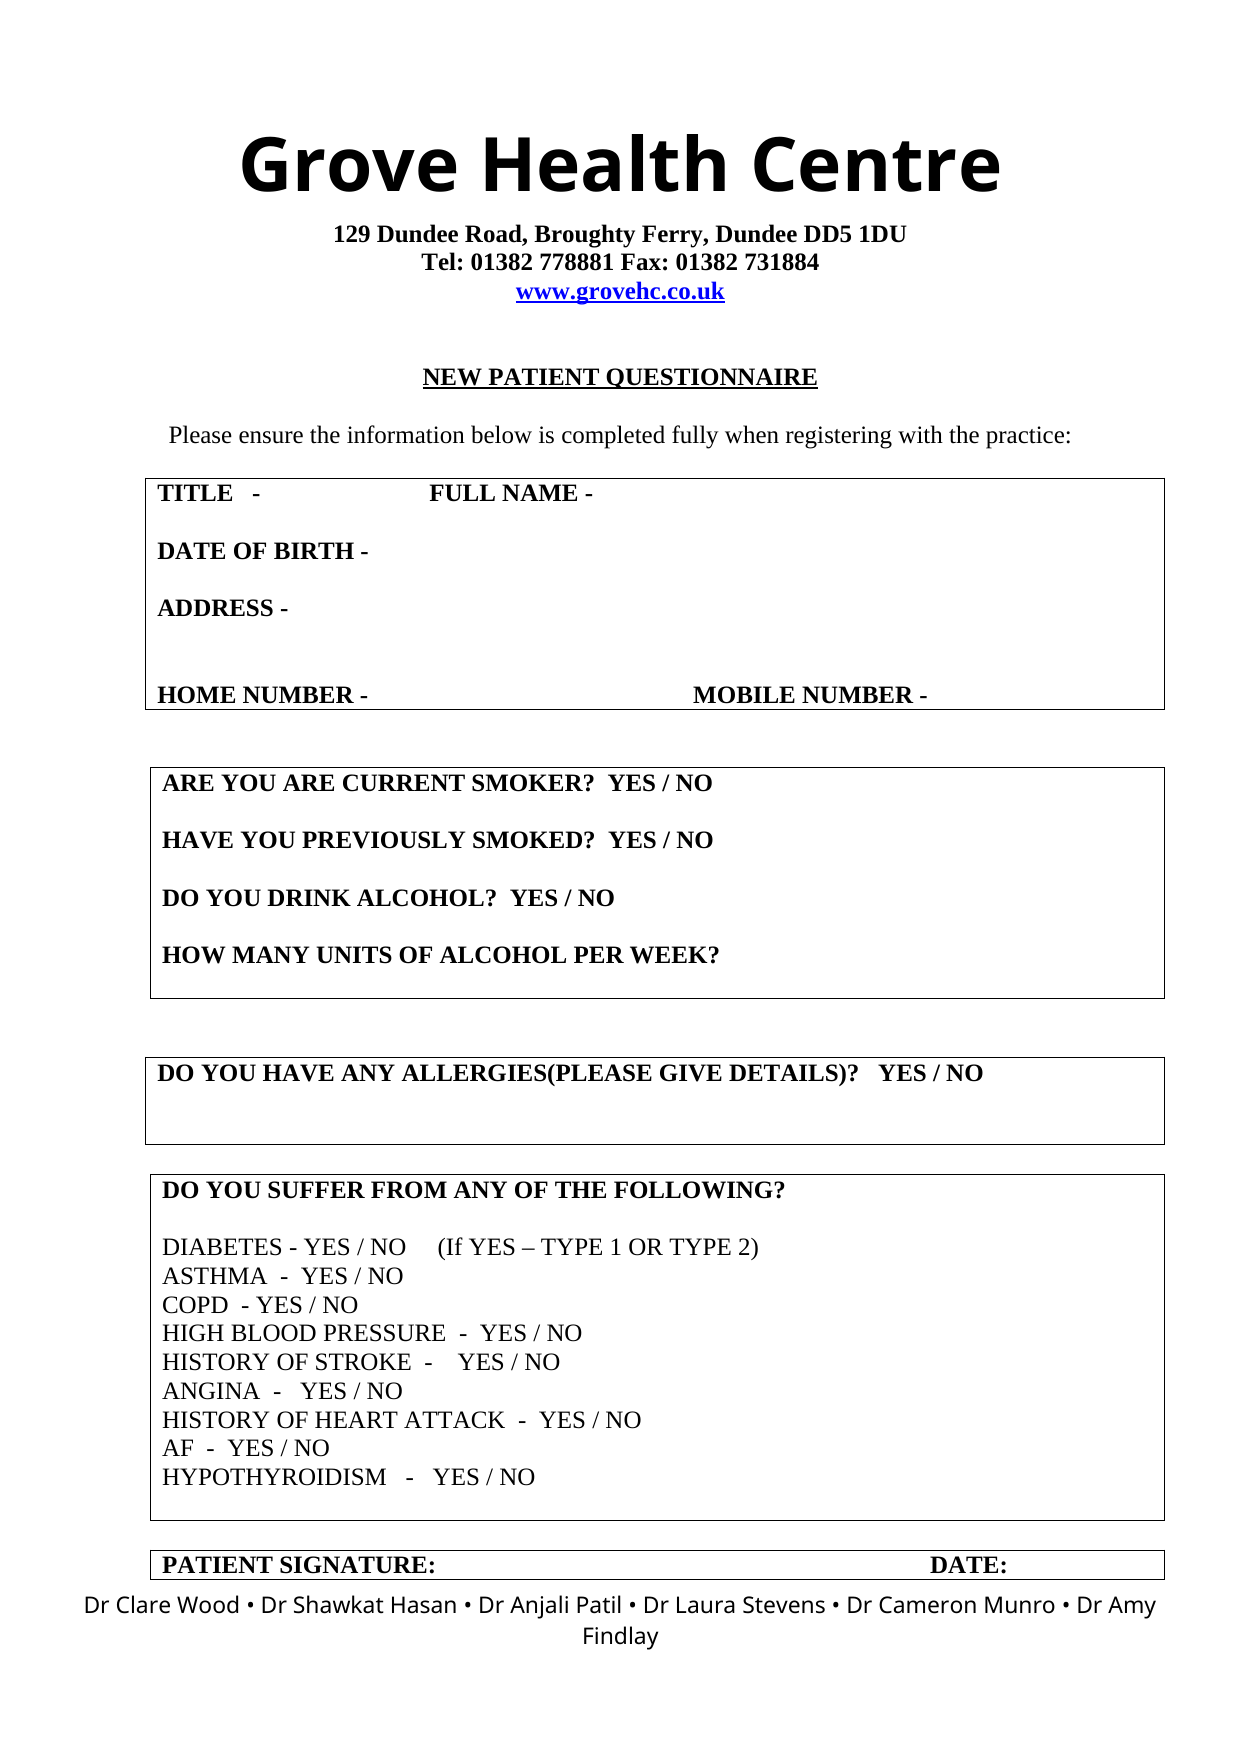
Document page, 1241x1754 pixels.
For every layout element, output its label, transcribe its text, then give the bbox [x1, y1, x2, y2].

text , Broughty Ferry, DD5 1DU [75, 219, 1165, 247]
text Please ensure the information below is completed fully when registering with the practice: [75, 420, 1165, 449]
table_header ARE YOU ARE CURRENT SMOKER? YES / NO HAVE YOU PREVIOUSLY SMOKED? YES / NO DO YOU DRINK ALCOHOL? YES / NO HOW MANY UNITS OF ALCOHOL PER WEEK? [151, 768, 1164, 998]
text www.grovehc.co.uk [75, 276, 1165, 305]
table_header DO YOU SUFFER FROM ANY OF THE FOLLOWING? DIABETES - YES / NO (If YES – TYPE 1 OR TYPE 2) ASTHMA - YES / NO COPD - YES / NO HIGH BLOOD PRESSURE - YES / NO HISTORY OF STROKE - YES / NO ANGINA - YES / NO HISTORY OF HEART ATTACK - YES / NO AF - YES / NO HYPOTHYROIDISM - YES / NO [151, 1175, 1164, 1520]
table_header DO YOU HAVE ANY ALLERGIES(PLEASE GIVE DETAILS)? YES / NO [146, 1058, 1164, 1144]
text NEW PATIENT QUESTIONNAIRE [75, 362, 1165, 391]
table_header PATIENT SIGNATURE: DATE: [151, 1551, 1164, 1579]
text Tel: 01382 778881 Fax: 01382 731884 [75, 247, 1165, 276]
table_header TITLE - FULL NAME - DATE OF BIRTH - ADDRESS - HOME NUMBER - MOBILE NUMBER - [146, 479, 1164, 708]
